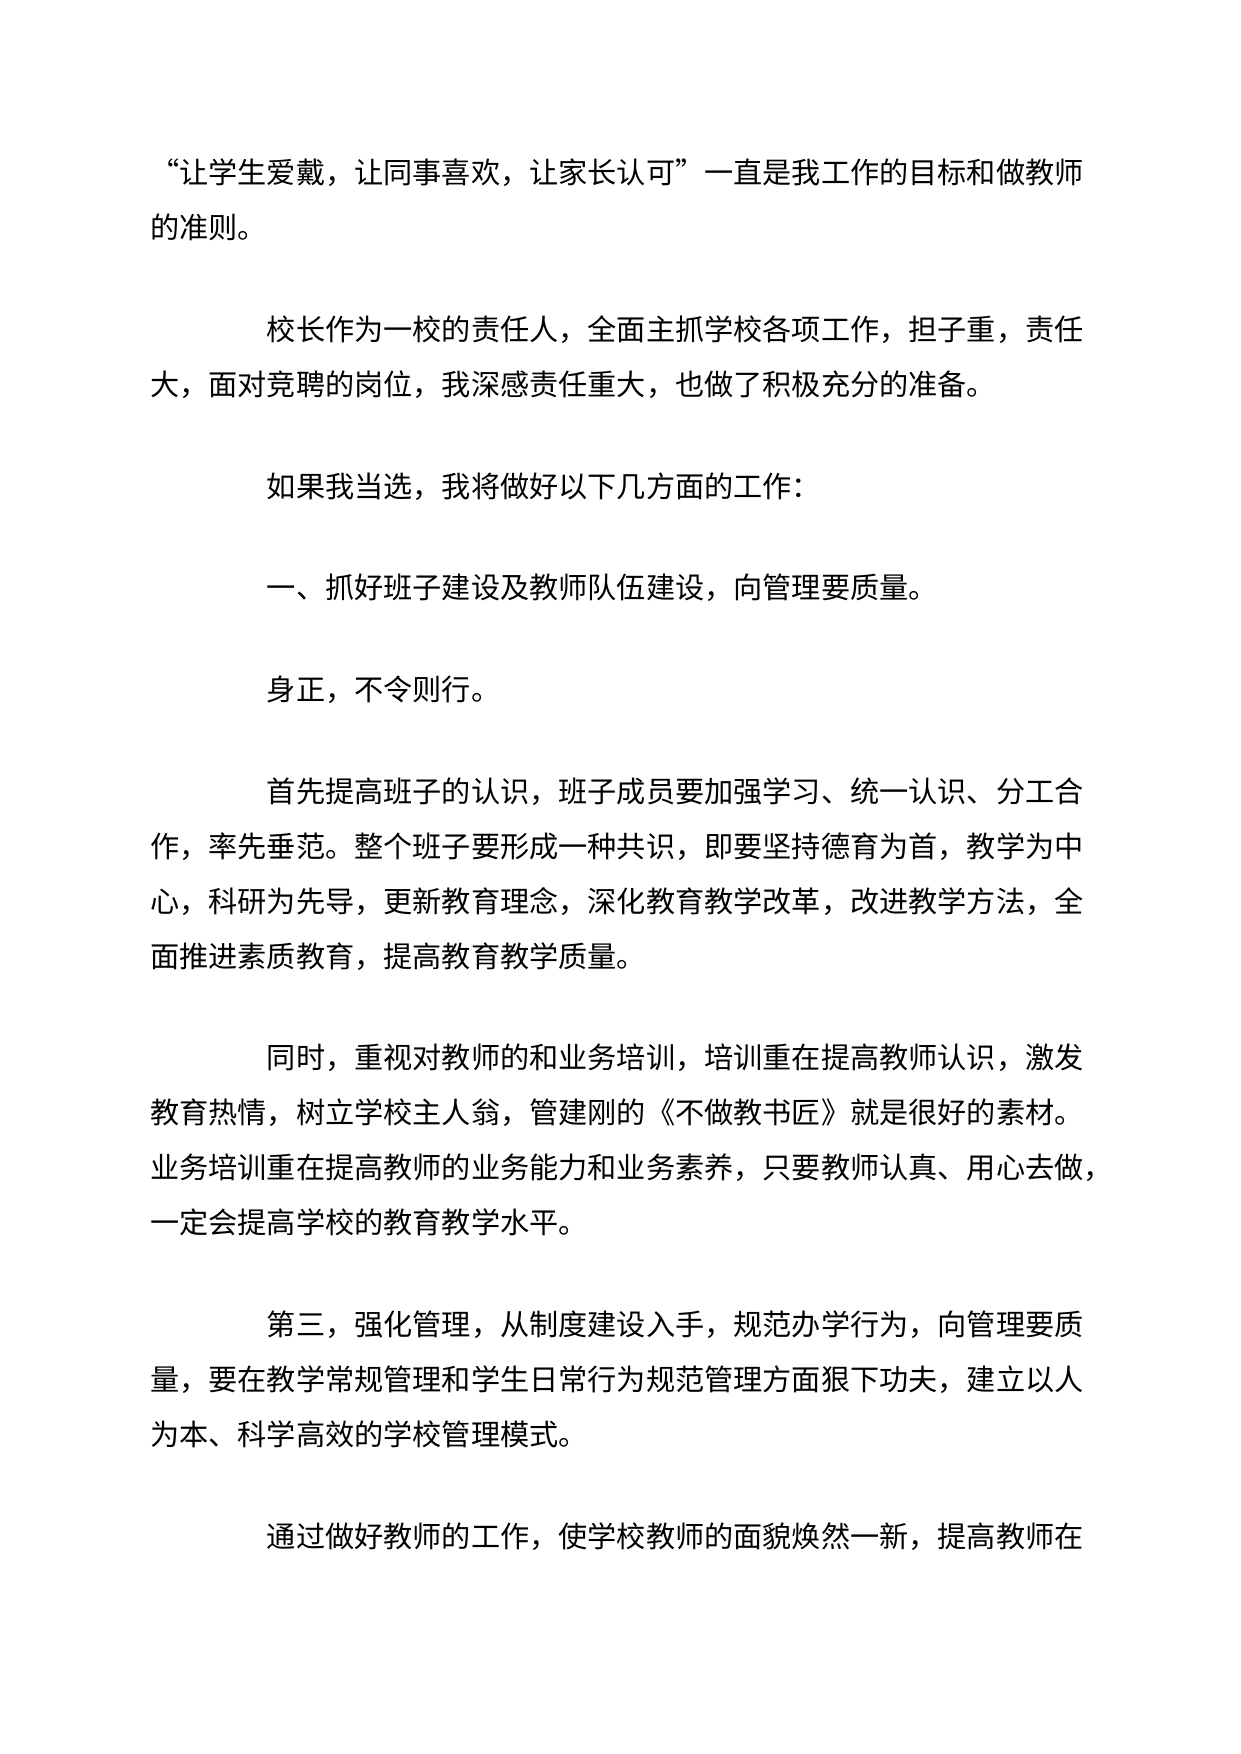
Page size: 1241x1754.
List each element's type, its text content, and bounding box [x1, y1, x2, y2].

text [150, 150, 1090, 247]
text 校长作为一校的责任人，全面主抓学校各项工作，担子重，责任大，面对竞聘的岗位，我深感责任重大，也做了积极充分的准备。 [150, 307, 1090, 404]
text 首先提高班子的认识，班子成员要加强学习、统一认识、分工合作，率先垂范。整个班子要形成一种共识，即要坚持德育为首，教学为中心，科研为先导，更新教育理念，深化教育教学改革，改进教学方法，全面推进素质教育，提高教育教学质量。 [150, 769, 1090, 976]
text 第三，强化管理，从制度建设入手，规范办学行为，向管理要质量，要在教学常规管理和学生日常行为规范管理方面狠下功夫，建立以人为本、科学高效的学校管理模式。 [150, 1302, 1090, 1454]
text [150, 1513, 1090, 1555]
text 同时，重视对教师的和业务培训，培训重在提高教师认识，激发教育热情，树立学校主人翁，管建刚的《不做教书匠》就是很好的素材。业务培训重在提高教师的业务能力和业务素养，只要教师认真、用心去做，一定会提高学校的教育教学水平。 [150, 1035, 1090, 1242]
text 一、抓好班子建设及教师队伍建设，向管理要质量。 [150, 565, 1090, 607]
text 如果我当选，我将做好以下几方面的工作： [150, 463, 1090, 506]
text 身正，不令则行。 [150, 667, 1090, 709]
